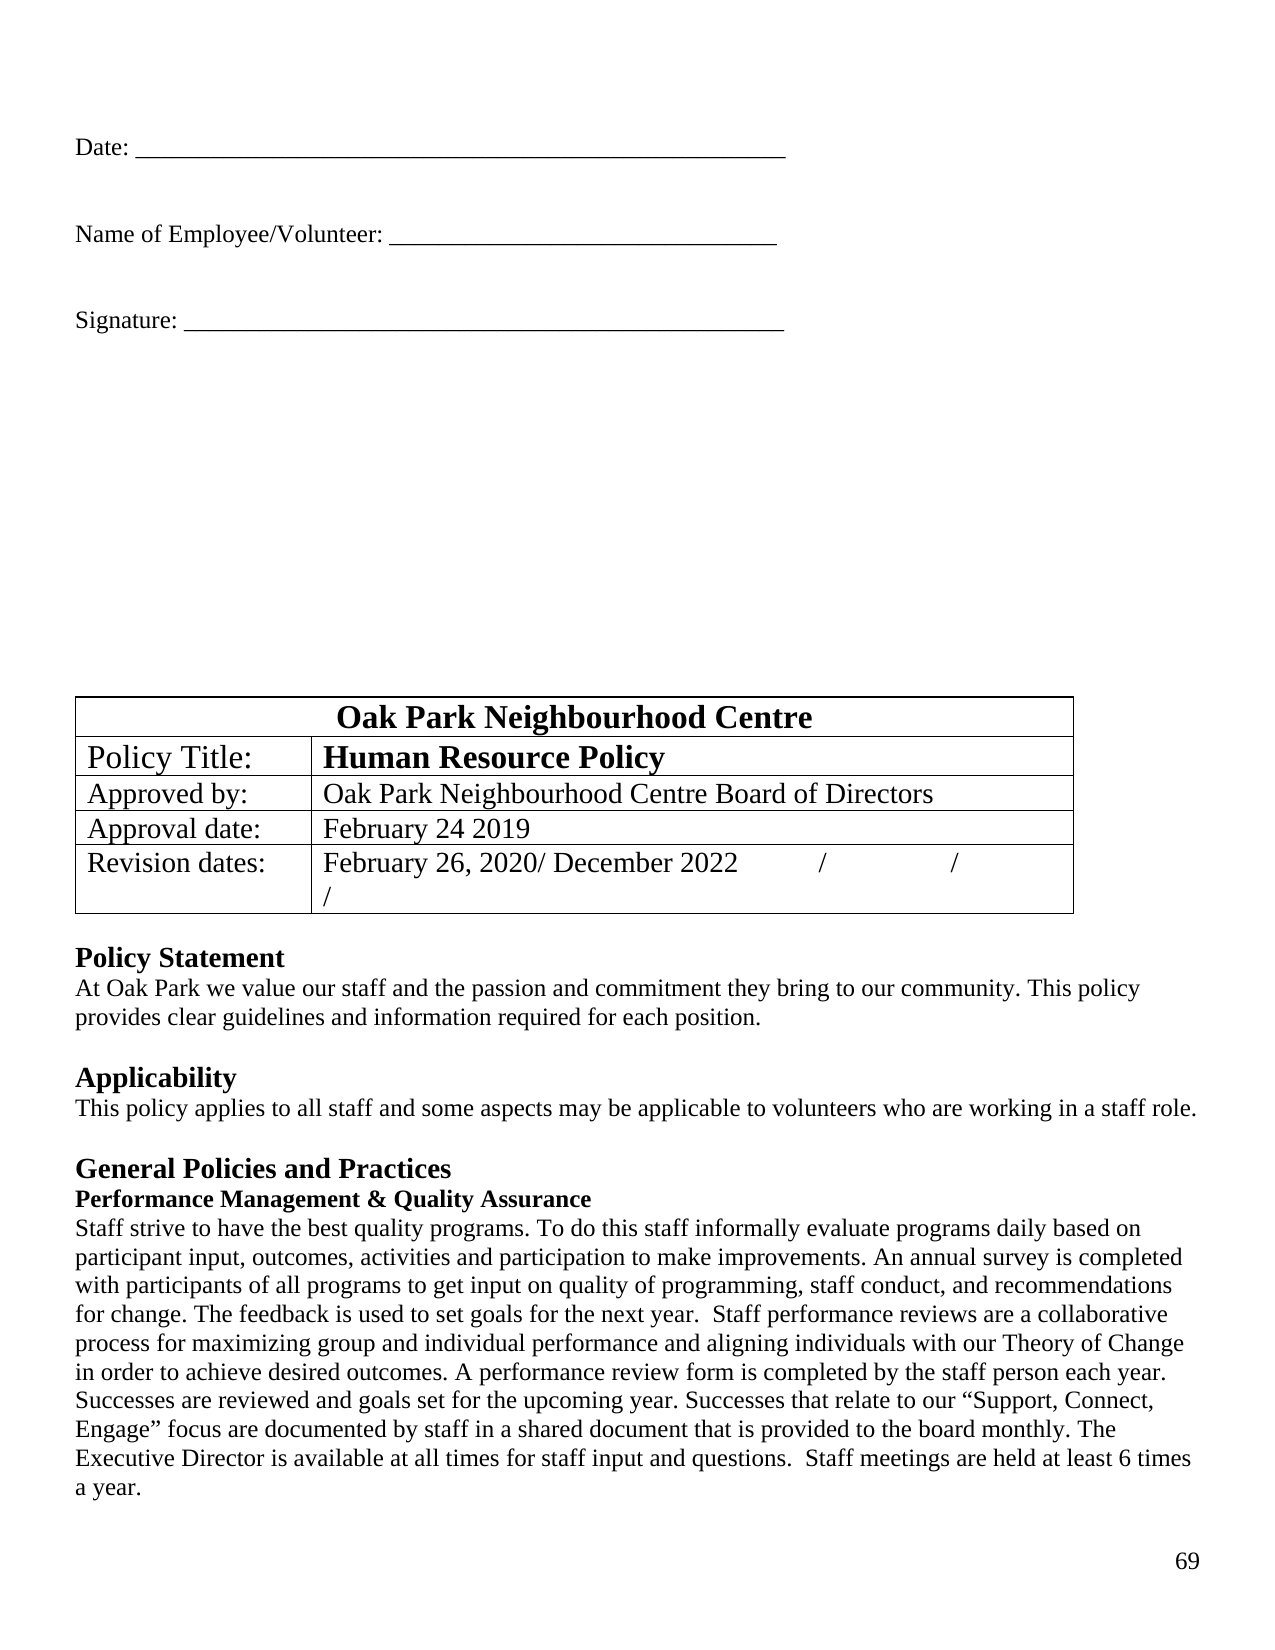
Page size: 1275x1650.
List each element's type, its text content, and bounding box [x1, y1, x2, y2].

table_cell Policy Title: [76, 737, 311, 775]
text This policy applies to all staff and some aspects may be applicable to volunteers who are working in a staff role. [75, 1093, 1200, 1122]
text Performance Management & Quality Assurance [75, 1184, 1200, 1213]
table_cell February 24 2019 [312, 811, 1073, 844]
text Date: ____________________________________________________ [75, 132, 1200, 161]
table_cell February 26, 2020/ December 2022 / / / [312, 845, 1073, 912]
text Applicability [75, 1060, 1200, 1093]
text Signature: ________________________________________________ [75, 305, 1200, 334]
table_cell Approval date: [76, 811, 311, 844]
text At Oak Park we value our staff and the passion and commitment they bring to our community. This policy provides clear guidelines and information required for each position. [75, 973, 1200, 1031]
text Staff strive to have the best quality programs. To do this staff informally evaluate programs daily based on participant input, outcomes, activities and participation to make improvements. An annual survey is completed with participants of all programs to get input on quality of programming, staff conduct, and recommendations for change. The feedback is used to set goals for the next year. Staff performance reviews are a collaborative process for maximizing group and individual performance and aligning individuals with our Theory of Change in order to achieve desired outcomes. A performance review form is completed by the staff person each year. Successes are reviewed and goals set for the upcoming year. Successes that relate to our “Support, Connect, Engage” focus are documented by staff in a shared document that is provided to the board monthly. The Executive Director is available at all times for staff input and questions. Staff meetings are held at least 6 times a year. [75, 1213, 1200, 1501]
table_cell Approved by: [76, 776, 311, 810]
table_header Oak Park Neighbourhood Centre [76, 698, 1073, 736]
text Policy Statement [75, 940, 1200, 973]
table_cell Oak Park Neighbourhood Centre Board of Directors [312, 776, 1073, 810]
table_cell Revision dates: [76, 845, 311, 912]
table_cell Human Resource Policy [312, 737, 1073, 775]
text General Policies and Practices [75, 1151, 1200, 1184]
text Name of Employee/Volunteer: _______________________________ [75, 219, 1200, 247]
